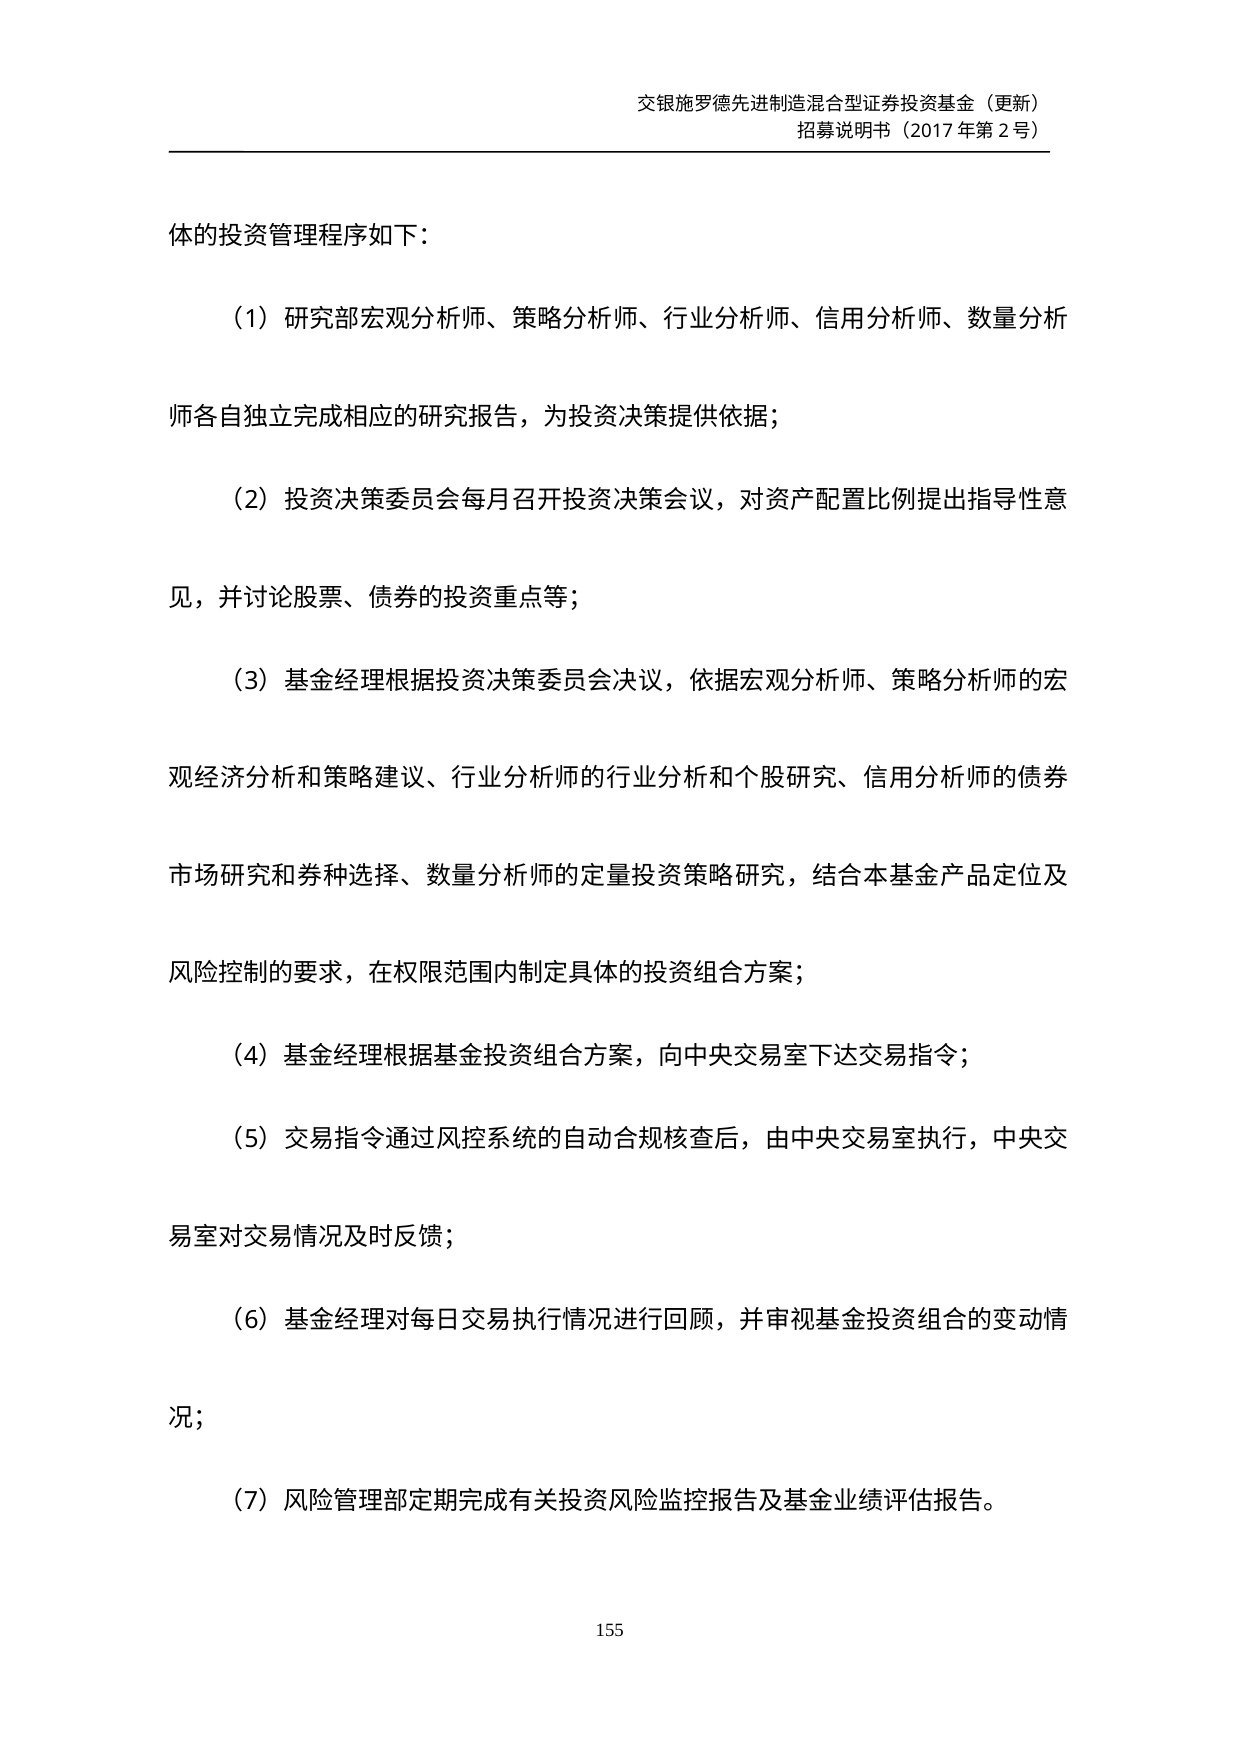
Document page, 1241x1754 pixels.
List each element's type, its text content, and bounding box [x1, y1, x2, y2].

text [169, 201, 1068, 266]
text （1）研究部宏观分析师、策略分析师、行业分析师、信用分析师、数量分析师各自独立完成相应的研究报告，为投资决策提供依据； [169, 284, 1068, 447]
text （2）投资决策委员会每月召开投资决策会议，对资产配置比例提出指导性意见，并讨论股票、债券的投资重点等； [169, 465, 1068, 628]
text （3）基金经理根据投资决策委员会决议，依据宏观分析师、策略分析师的宏观经济分析和策略建议、行业分析师的行业分析和个股研究、信用分析师的债券市场研究和券种选择、数量分析师的定量投资策略研究，结合本基金产品定位及风险控制的要求，在权限范围内制定具体的投资组合方案； [169, 646, 1068, 1003]
text （4）基金经理根据基金投资组合方案，向中央交易室下达交易指令； [169, 1021, 1068, 1086]
text （6）基金经理对每日交易执行情况进行回顾，并审视基金投资组合的变动情况； [169, 1285, 1068, 1448]
text （5）交易指令通过风控系统的自动合规核查后，由中央交易室执行，中央交易室对交易情况及时反馈； [169, 1104, 1068, 1267]
text （7）风险管理部定期完成有关投资风险监控报告及基金业绩评估报告。 [169, 1466, 1068, 1531]
